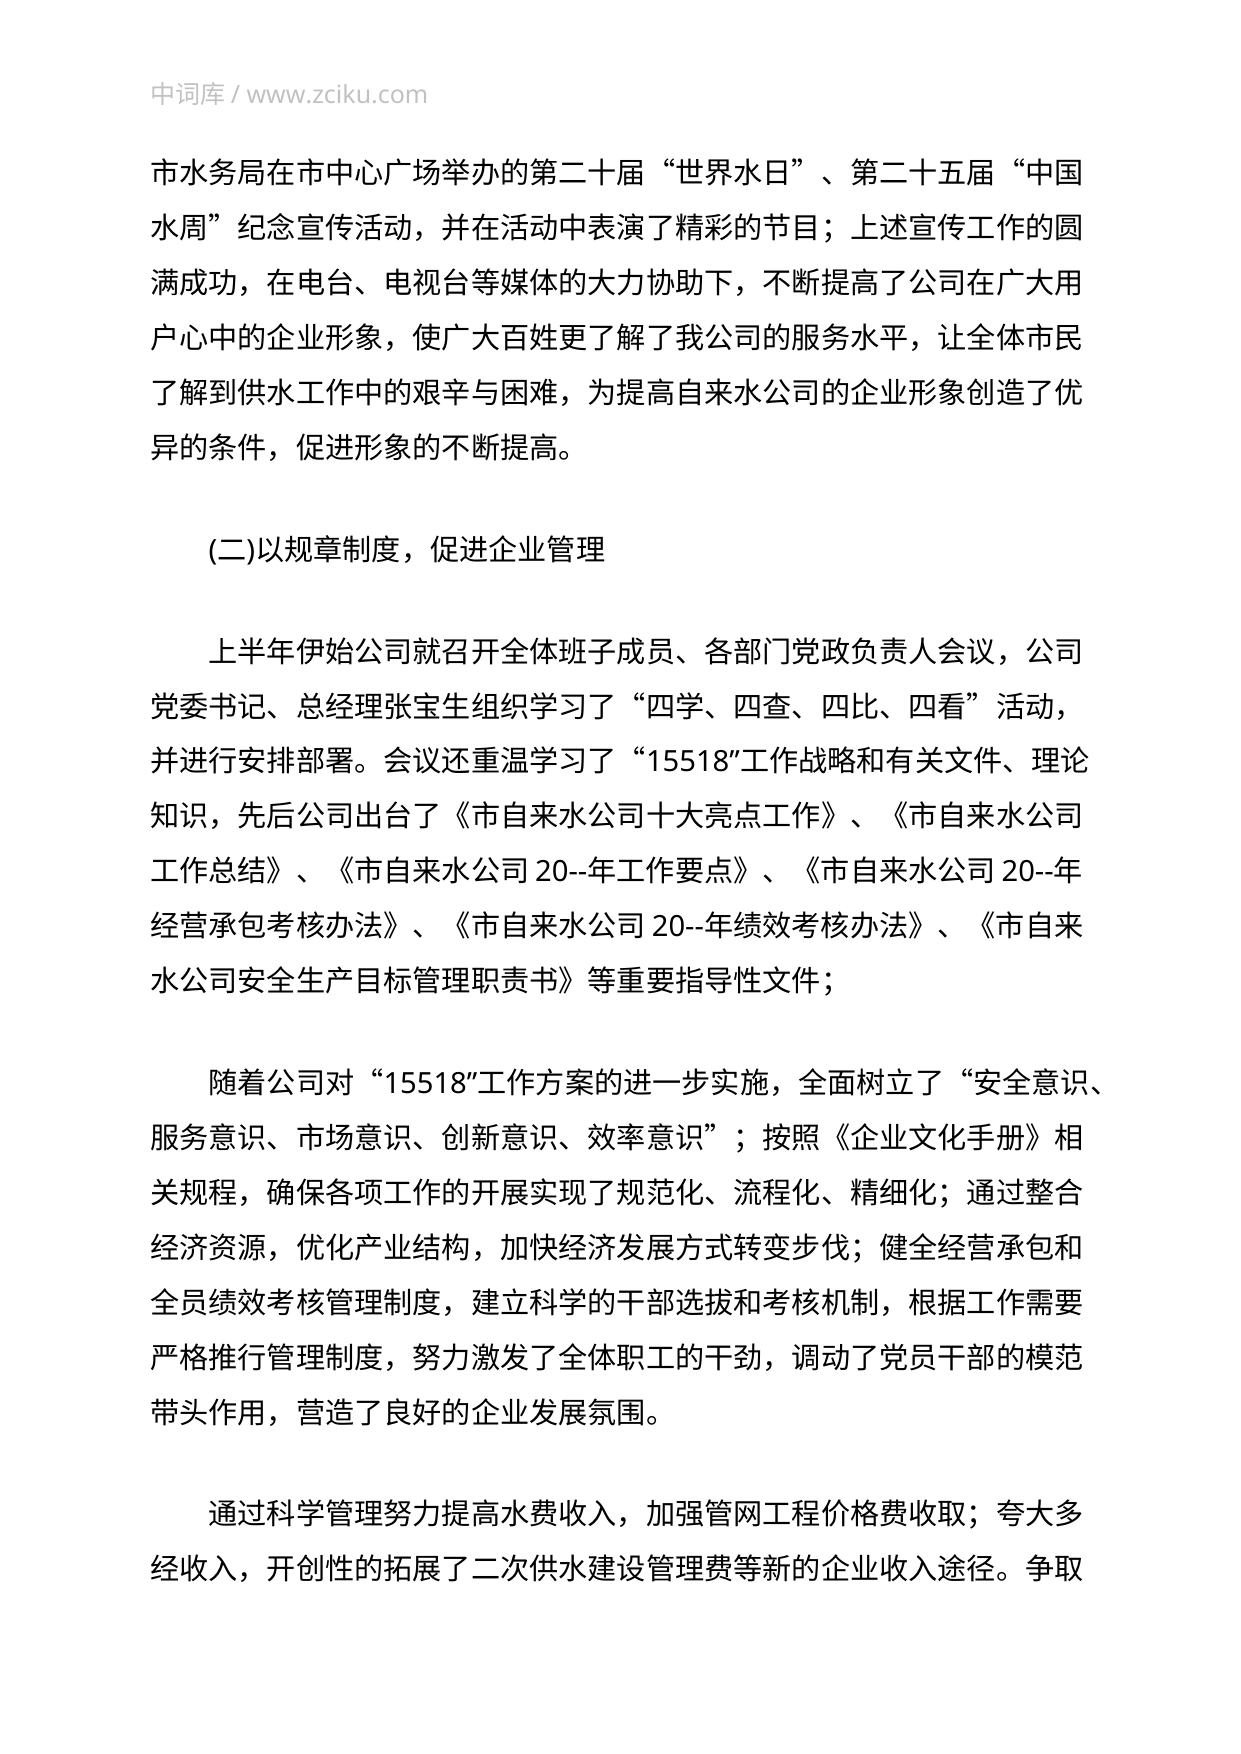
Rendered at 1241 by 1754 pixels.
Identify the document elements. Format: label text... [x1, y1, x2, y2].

text (二)以规章制度，促进企业管理 [150, 526, 1090, 569]
text 上半年伊始公司就召开全体班子成员、各部门党政负责人会议，公司党委书记、总经理张宝生组织学习了“四学、四查、四比、四看”活动，并进行安排部署。会议还重温学习了“15518”工作战略和有关文件、理论知识，先后公司出台了《市自来水公司十大亮点工作》、《市自来水公司工作总结》、《市自来水公司20--年工作要点》、《市自来水公司20--年经营承包考核办法》、《市自来水公司20--年绩效考核办法》、《市自来水公司安全生产目标管理职责书》等重要指导性文件； [150, 628, 1090, 1000]
text 随着公司对“15518”工作方案的进一步实施，全面树立了“安全意识、服务意识、市场意识、创新意识、效率意识”；按照《企业文化手册》相关规程，确保各项工作的开展实现了规范化、流程化、精细化；通过整合经济资源，优化产业结构，加快经济发展方式转变步伐；健全经营承包和全员绩效考核管理制度，建立科学的干部选拔和考核机制，根据工作需要严格推行管理制度，努力激发了全体职工的干劲，调动了党员干部的模范带头作用，营造了良好的企业发展氛围。 [150, 1060, 1090, 1431]
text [150, 1491, 1090, 1588]
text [150, 150, 1090, 467]
